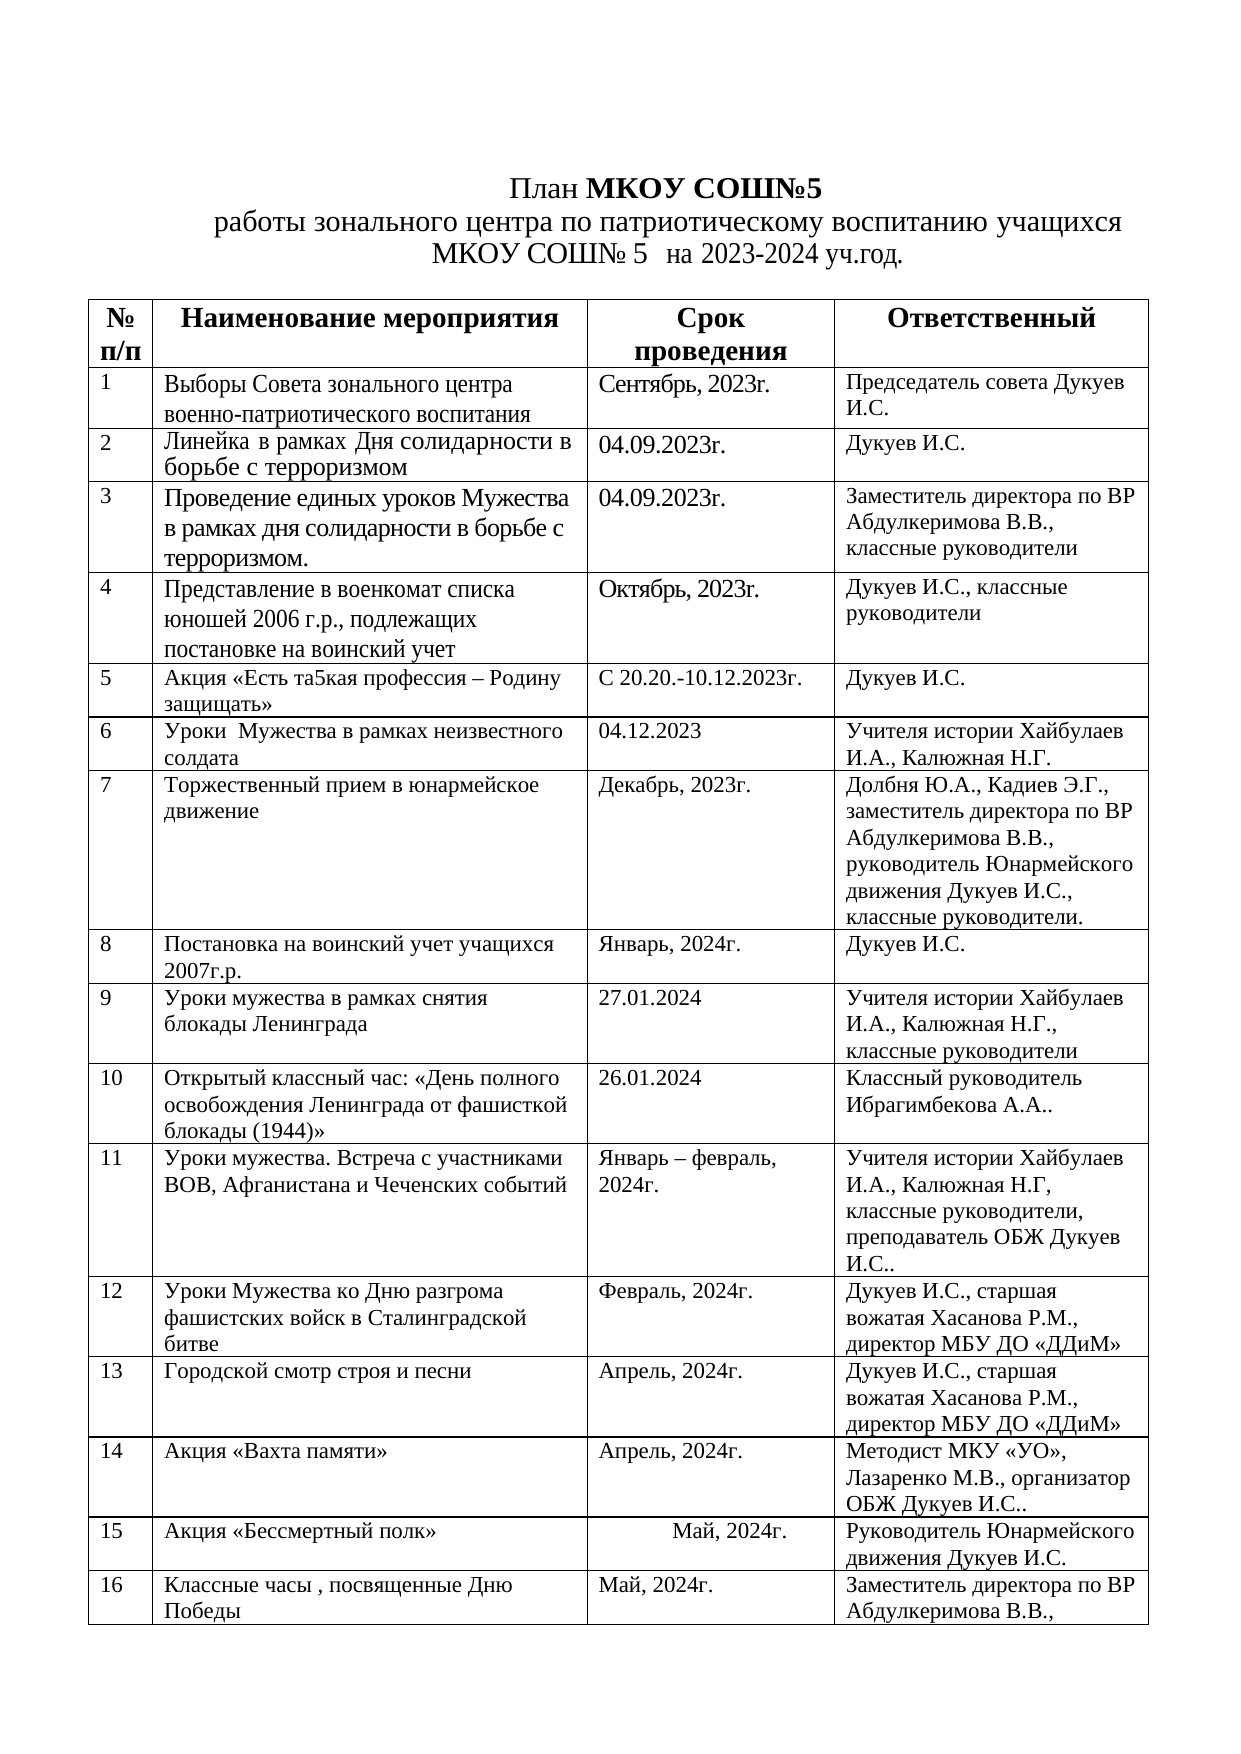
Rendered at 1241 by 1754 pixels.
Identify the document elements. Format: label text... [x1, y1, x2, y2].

table_cell Учителя истории Хайбулаев И.А., Калюжная Н.Г., классные руководители [835, 984, 1148, 1063]
table_cell Октябрь, 2023r. [588, 573, 834, 663]
table_header № п/п [89, 300, 152, 367]
table_cell Акция «Бессмертный полк» [153, 1518, 587, 1570]
table_cell Дукуев И.С., старшая вожатая Хасанова Р.М., директор МБУ ДО «ДДиМ» [835, 1277, 1148, 1356]
table_cell Январь, 2024г. [588, 930, 834, 983]
table_cell Апрель, 2024г. [588, 1357, 834, 1436]
table_cell 2 [89, 429, 152, 481]
table_cell Май, 2024г. [588, 1571, 834, 1624]
table_cell 6 [89, 718, 152, 770]
table_cell Апрель, 2024г. [588, 1438, 834, 1516]
text работы зонального центра по патриотическому воспитанию учащихся [198, 205, 1137, 237]
table_cell Учителя истории Хайбулаев И.А., Калюжная Н.Г, классные руководители, преподаватель ОБЖ Дукуев И.С.. [835, 1144, 1148, 1276]
table_cell 10 [89, 1064, 152, 1143]
table_cell Дукуев И.С., классные руководители [835, 573, 1148, 663]
table_cell Дукуев И.С., старшая вожатая Хасанова Р.М., директор МБУ ДО «ДДиМ» [835, 1357, 1148, 1436]
table_cell 13 [89, 1357, 152, 1436]
table_cell Уроки мужества в рамках снятия блокады Ленинграда [153, 984, 587, 1063]
table_cell 12 [89, 1277, 152, 1356]
table_cell Дукуев И.С. [835, 429, 1148, 481]
text План МКОУ СОШ№5 [198, 171, 1133, 205]
table_cell Декабрь, 2023г. [588, 771, 834, 929]
table_cell Методист МКУ «УО», Лазаренко М.В., организатор ОБЖ Дукуев И.С.. [835, 1438, 1148, 1516]
table_cell 5 [89, 664, 152, 716]
table_header Наименование мероприятия [153, 300, 587, 367]
table_cell Городской смотр строя и песни [153, 1357, 587, 1436]
table_cell Май, 2024г. [588, 1518, 834, 1570]
table_cell Дукуев И.С. [835, 930, 1148, 983]
table_cell Акция «Есть та5кая профессия – Родину защищать» [153, 664, 587, 716]
table_cell С 20.20.-10.12.2023г. [588, 664, 834, 716]
table_cell 04.09.2023r. [588, 429, 834, 481]
table_cell Февраль, 2024г. [588, 1277, 834, 1356]
table_header Срок проведения [588, 300, 834, 367]
table_header Ответственный [835, 300, 1148, 367]
table_cell Заместитель директора по ВР Абдулкеримова В.В., классные руководители [835, 482, 1148, 572]
table_cell Акция «Вахта памяти» [153, 1438, 587, 1516]
table_cell 8 [89, 930, 152, 983]
table_cell 26.01.2024 [588, 1064, 834, 1143]
table_cell Сентябрь, 2023r. [588, 368, 834, 428]
table_cell Представление в военкомат списка юношей 2006 г.р., подлежащих постановке на воинский учет [153, 573, 587, 663]
text МКОУ СОШ№ 5 на 2023-2024 уч.год. [198, 237, 1137, 270]
table_cell Уроки Мужества в рамках неизвестного солдата [153, 718, 587, 770]
table_cell Проведение единых уроков Мужества в рамках дня солидарности в борьбе с терроризмом. [153, 482, 587, 572]
table_cell Январь – февраль, 2024г. [588, 1144, 834, 1276]
table_cell 15 [89, 1518, 152, 1570]
table_cell 7 [89, 771, 152, 929]
table_cell Руководитель Юнармейского движения Дукуев И.С. [835, 1518, 1148, 1570]
table_cell 4 [89, 573, 152, 663]
table_cell 04.09.2023r. [588, 482, 834, 572]
table_cell Постановка на воинский учет учащихся 2007г.р. [153, 930, 587, 983]
table_cell Дукуев И.С. [835, 664, 1148, 716]
table_cell Классный руководитель Ибрагимбекова А.А.. [835, 1064, 1148, 1143]
table_cell 14 [89, 1438, 152, 1516]
table_cell Учителя истории Хайбулаев И.А., Калюжная Н.Г. [835, 718, 1148, 770]
table_cell 11 [89, 1144, 152, 1276]
table_cell 9 [89, 984, 152, 1063]
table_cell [835, 1571, 1148, 1624]
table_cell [153, 1571, 587, 1624]
table_cell Председатель совета Дукуев И.С. [835, 368, 1148, 428]
table_cell 04.12.2023 [588, 718, 834, 770]
table_cell 27.01.2024 [588, 984, 834, 1063]
table_cell Торжественный прием в юнармейское движение [153, 771, 587, 929]
table_cell 1 [89, 368, 152, 428]
table_cell Уроки Мужества ко Дню разгрома фашистских войск в Сталинградской битве [153, 1277, 587, 1356]
table_cell Выборы Совета зонального центра военно-патриотического воспитания [153, 368, 587, 428]
table_cell 3 [89, 482, 152, 572]
table_cell Долбня Ю.А., Кадиев Э.Г., заместитель директора по ВР Абдулкеримова В.В., руководитель Юнармейского движения Дукуев И.С., классные руководители. [835, 771, 1148, 929]
table_cell Линейка в рамках Дня солидарности в борьбе с терроризмом [153, 429, 587, 481]
table_cell Уроки мужества. Встреча с участниками ВОВ, Афганистана и Чеченских событий [153, 1144, 587, 1276]
table_cell Открытый классный час: «День полного освобождения Ленинграда от фашисткой блокады (1944)» [153, 1064, 587, 1143]
table_cell 16 [89, 1571, 152, 1624]
